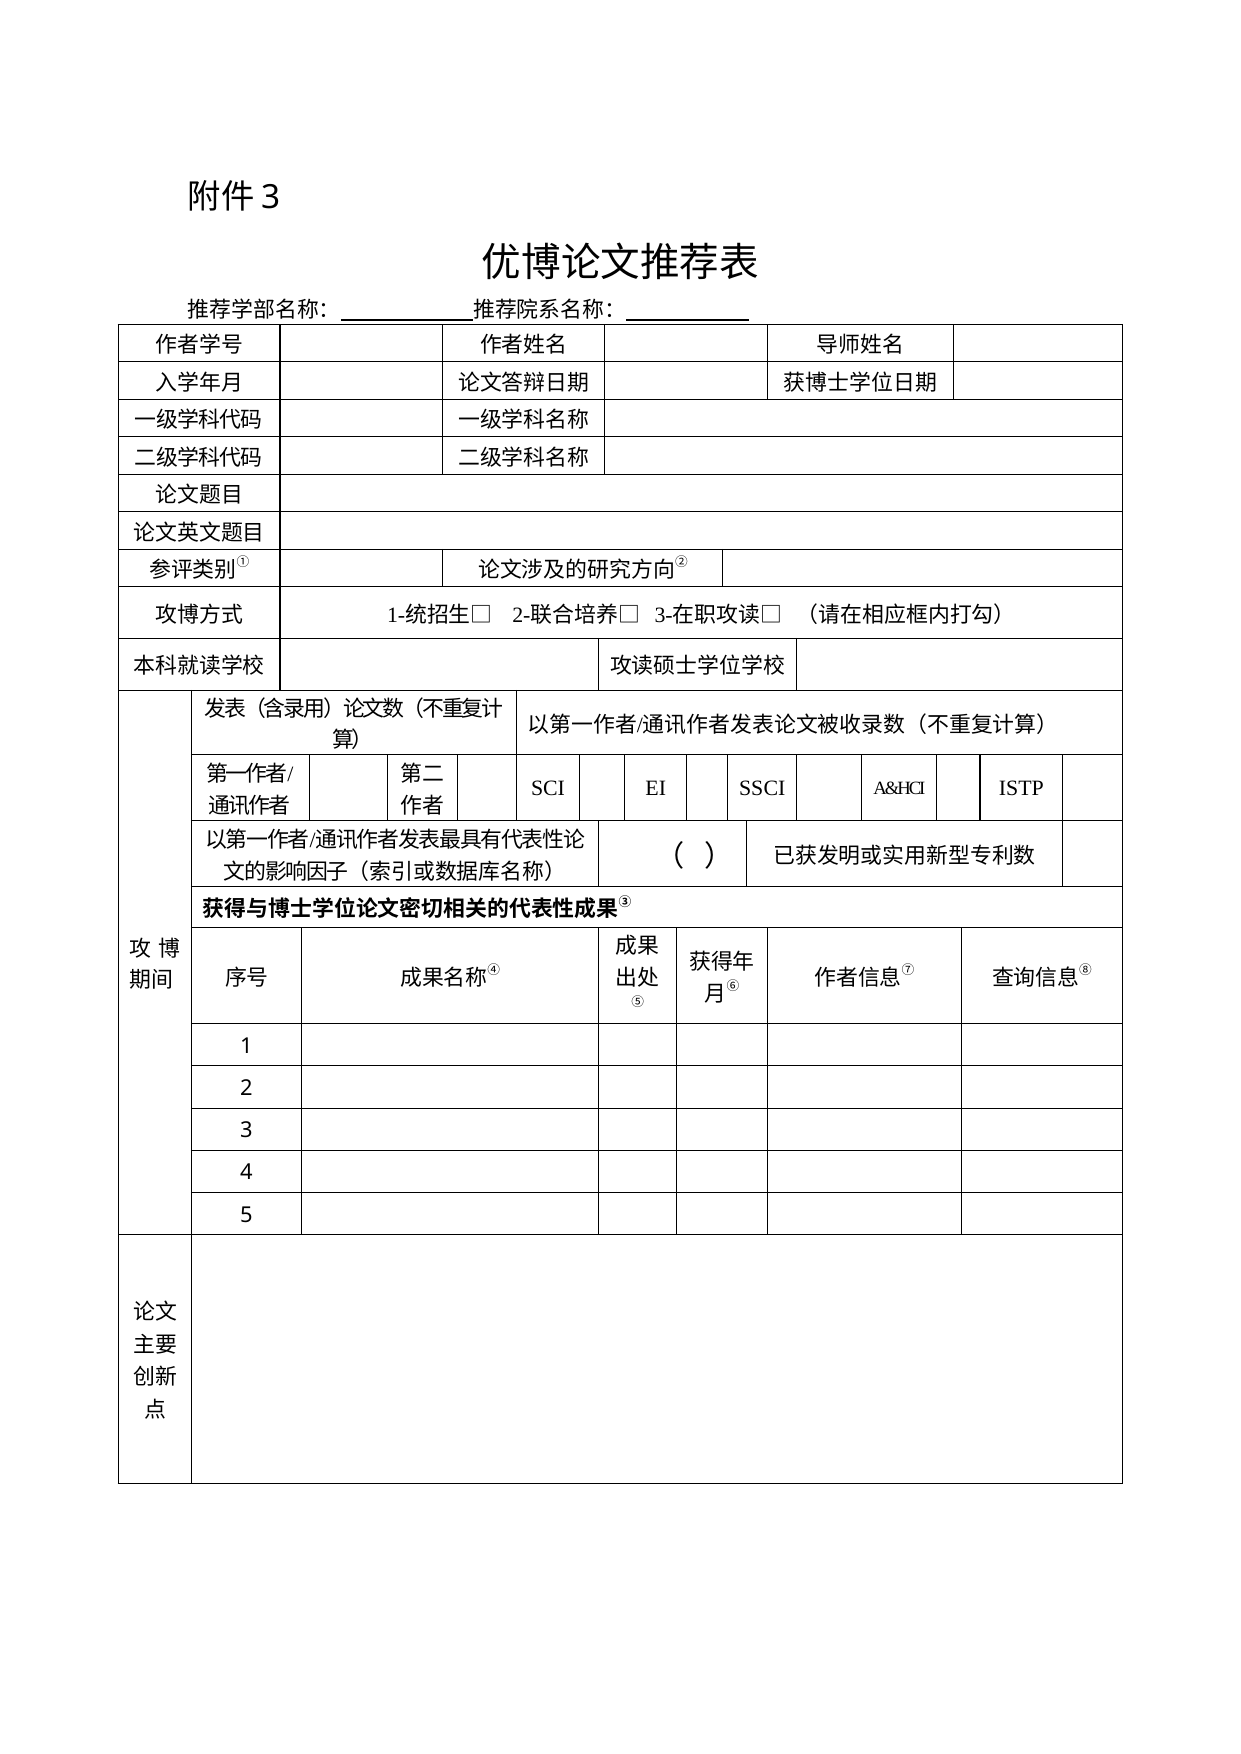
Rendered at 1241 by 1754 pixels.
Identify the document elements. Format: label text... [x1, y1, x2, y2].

table_cell 3 [192, 1109, 301, 1150]
table_header 作者姓名 [443, 325, 604, 361]
table_header 导师姓名 [768, 325, 953, 361]
table_cell [599, 1066, 676, 1107]
table_cell 作者信息⑦ [768, 928, 961, 1023]
table_cell 第二作者 [388, 755, 457, 820]
table_cell 论文答辩日期 [443, 362, 604, 399]
table_cell [677, 1109, 767, 1150]
table_cell 4 [192, 1151, 301, 1192]
table_cell [302, 1024, 598, 1065]
table_cell [723, 550, 1122, 586]
table_cell 攻博方式 [119, 587, 279, 638]
table_cell [687, 755, 727, 820]
table_cell [302, 1066, 598, 1107]
table_cell [281, 512, 1122, 549]
table_cell 查询信息⑧ [962, 928, 1122, 1023]
table_cell [768, 1066, 961, 1107]
table_cell 成果出处⑤ [599, 928, 676, 1023]
table_cell 攻博期间 [119, 691, 191, 1234]
table_cell 一级学科名称 [443, 400, 604, 436]
table_cell 二级学科代码 [119, 437, 279, 474]
table_cell EI [625, 755, 686, 820]
table_cell 序号 [192, 928, 301, 1023]
table_cell SSCI [728, 755, 796, 820]
table_cell [677, 1193, 767, 1234]
table_cell [302, 1109, 598, 1150]
table_cell [599, 1109, 676, 1150]
table_cell [192, 1235, 1122, 1483]
table_cell [937, 755, 979, 820]
text 附件3 [187, 162, 1053, 227]
table_cell [677, 1151, 767, 1192]
table_cell 本科就读学校 [119, 639, 279, 690]
table_cell [677, 1066, 767, 1107]
text 推荐学部名称： 推荐院系名称： [187, 292, 1053, 324]
table_cell [797, 755, 861, 820]
table_cell [310, 755, 387, 820]
table_cell 获博士学位日期 [768, 362, 953, 399]
table_cell [768, 1024, 961, 1065]
table_cell [458, 755, 516, 820]
table_cell 论文英文题目 [119, 512, 279, 549]
table_cell [1063, 821, 1122, 886]
table_cell [281, 437, 442, 474]
table_cell 1-统招生□ 2-联合培养□ 3-在职攻读□ （请在相应框内打勾） [281, 587, 1122, 638]
table_cell [962, 1193, 1122, 1234]
table_cell [962, 1109, 1122, 1150]
table_header [605, 325, 767, 361]
table_cell [281, 475, 1122, 511]
table_cell 以第一作者/通讯作者发表论文被收录数（不重复计算） [517, 691, 1122, 754]
table_header [954, 325, 1122, 361]
table_cell A&HCI [862, 755, 936, 820]
table_cell 2 [192, 1066, 301, 1107]
table_cell 二级学科名称 [443, 437, 604, 474]
table_cell [768, 1193, 961, 1234]
table_cell [797, 639, 1122, 690]
table_cell [677, 1024, 767, 1065]
table_cell [1063, 755, 1122, 820]
table_cell ISTP [981, 755, 1062, 820]
table_cell 论文题目 [119, 475, 279, 511]
table_cell 已获发明或实用新型专利数 [747, 821, 1062, 886]
table_cell 以第一作者/通讯作者发表最具有代表性论文的影响因子（索引或数据库名称） [192, 821, 598, 886]
table_cell [580, 755, 624, 820]
table_cell [599, 1151, 676, 1192]
table_cell 参评类别① [119, 550, 279, 586]
table_cell [302, 1193, 598, 1234]
table_cell [768, 1151, 961, 1192]
table_cell [599, 1024, 676, 1065]
table_cell [302, 1151, 598, 1192]
table_cell [768, 1109, 961, 1150]
table_cell （ ） [599, 821, 746, 886]
table_cell SCI [517, 755, 579, 820]
text 优博论文推荐表 [187, 227, 1053, 292]
table_cell 入学年月 [119, 362, 279, 399]
table_header 作者学号 [119, 325, 279, 361]
table_cell [954, 362, 1122, 399]
table_cell [281, 639, 598, 690]
table_cell [962, 1151, 1122, 1192]
table_cell 1 [192, 1024, 301, 1065]
table_cell [605, 400, 1122, 436]
table_cell 5 [192, 1193, 301, 1234]
table_cell 获得与博士学位论文密切相关的代表性成果③ [192, 887, 1122, 927]
table_cell [605, 437, 1122, 474]
table_cell 论文涉及的研究方向② [443, 550, 722, 586]
table_cell [281, 400, 442, 436]
table_cell [962, 1066, 1122, 1107]
table_cell [281, 362, 442, 399]
table_cell [599, 1193, 676, 1234]
table_cell 获得年月⑥ [677, 928, 767, 1023]
table_cell 第一作者/通讯作者 [192, 755, 309, 820]
table_cell 一级学科代码 [119, 400, 279, 436]
table_cell [605, 362, 767, 399]
table_header [281, 325, 442, 361]
table_cell 发表（含录用）论文数（不重复计算） [192, 691, 516, 754]
table_cell 论文主要创新点 [119, 1235, 191, 1483]
table_cell 成果名称④ [302, 928, 598, 1023]
table_cell [281, 550, 442, 586]
table_cell 攻读硕士学位学校 [599, 639, 796, 690]
table_cell [962, 1024, 1122, 1065]
